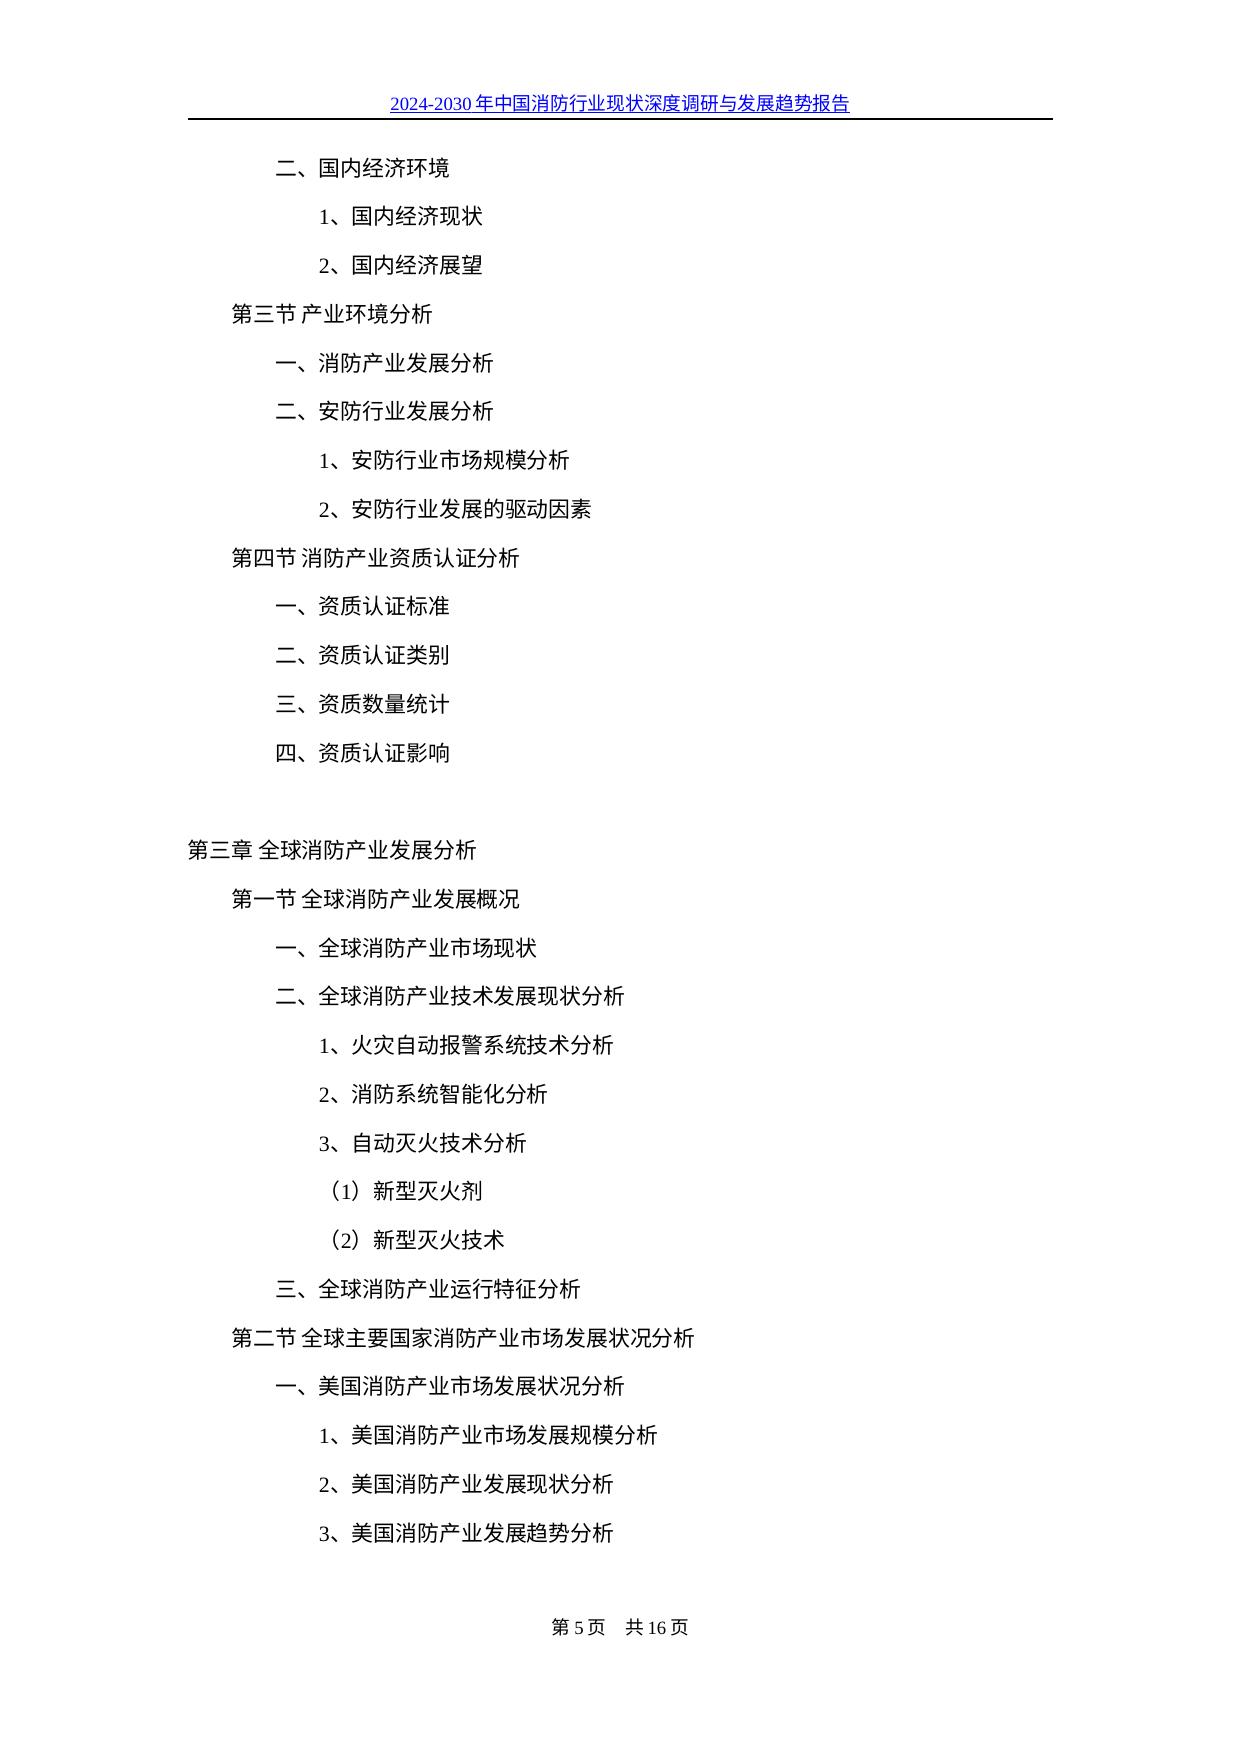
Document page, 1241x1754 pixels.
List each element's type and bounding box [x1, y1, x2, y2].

text [187, 150, 1053, 1548]
